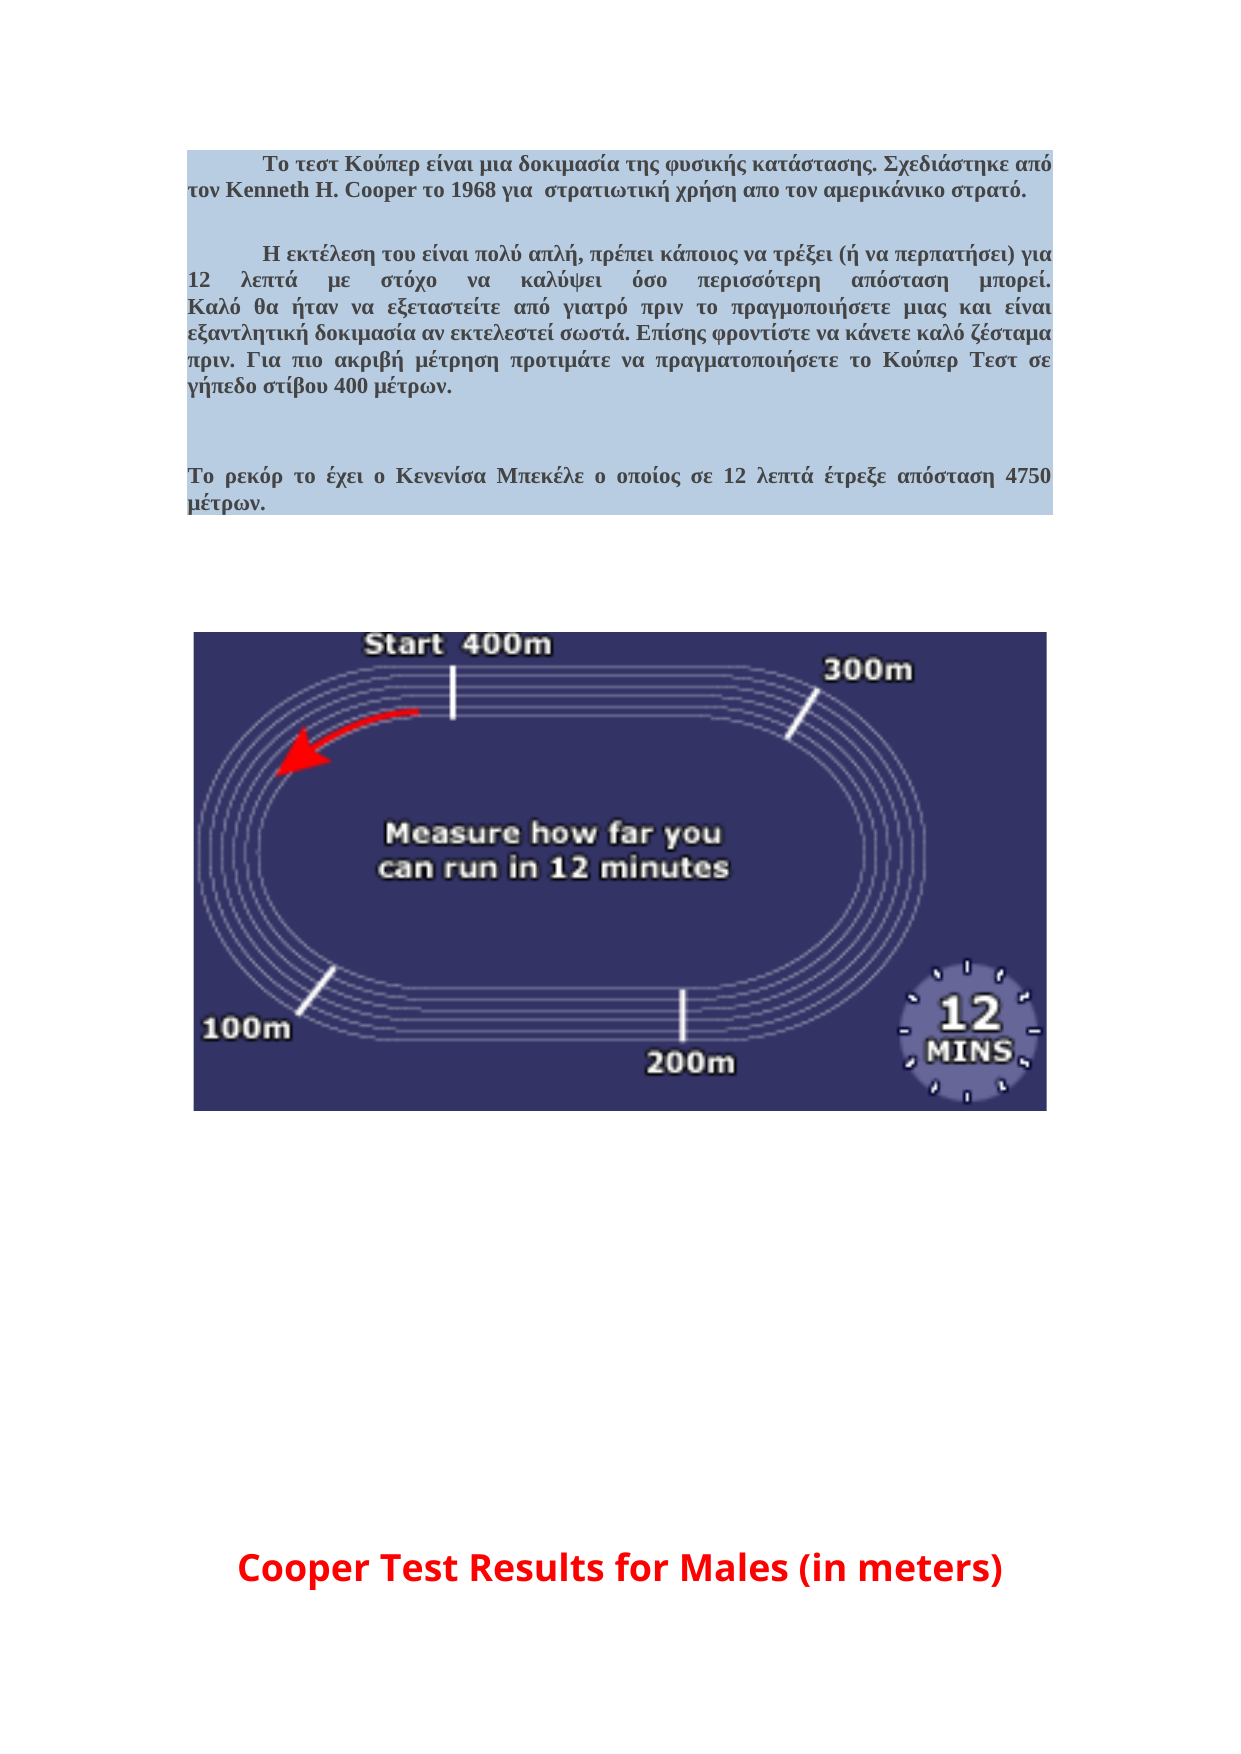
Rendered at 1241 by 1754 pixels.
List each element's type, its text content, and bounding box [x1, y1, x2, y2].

picture [193, 632, 1047, 1111]
text Η εκτέλεση του είναι πολύ απλή, πρέπει κάποιος να τρέξει (ή να περπατήσει) για 12 λεπτά με στόχο να καλύψει όσο περισσότερη απόσταση μπορεί. Καλό θα ήταν να εξεταστείτε από γιατρό πριν το πραγμοποιήσετε μιας και είναι εξαντλητική δοκιμασία αν εκτελεστεί σωστά. Επίσης φροντίστε να κάνετε καλό ζέσταμα πριν. Για πιο ακριβή μέτρηση προτιμάτε να πραγματοποιήσετε το Κούπερ Τεστ σε γήπεδο στίβου 400 μέτρων. [187, 240, 1053, 398]
text Cooper Test Results for Males (in meters) [187, 1541, 1053, 1592]
text Tο ρεκόρ το έχει ο Κενενίσα Μπεκέλε ο οποίος σε 12 λεπτά έτρεξε απόσταση 4750 μέτρων. [187, 436, 1053, 515]
text Το τεστ Κούπερ είναι μια δοκιμασία της φυσικής κατάστασης. Σχεδιάστηκε από τον Kenneth H. Cooper το 1968 για στρατιωτική χρήση απο τον αμερικάνικο στρατό. [187, 150, 1053, 203]
